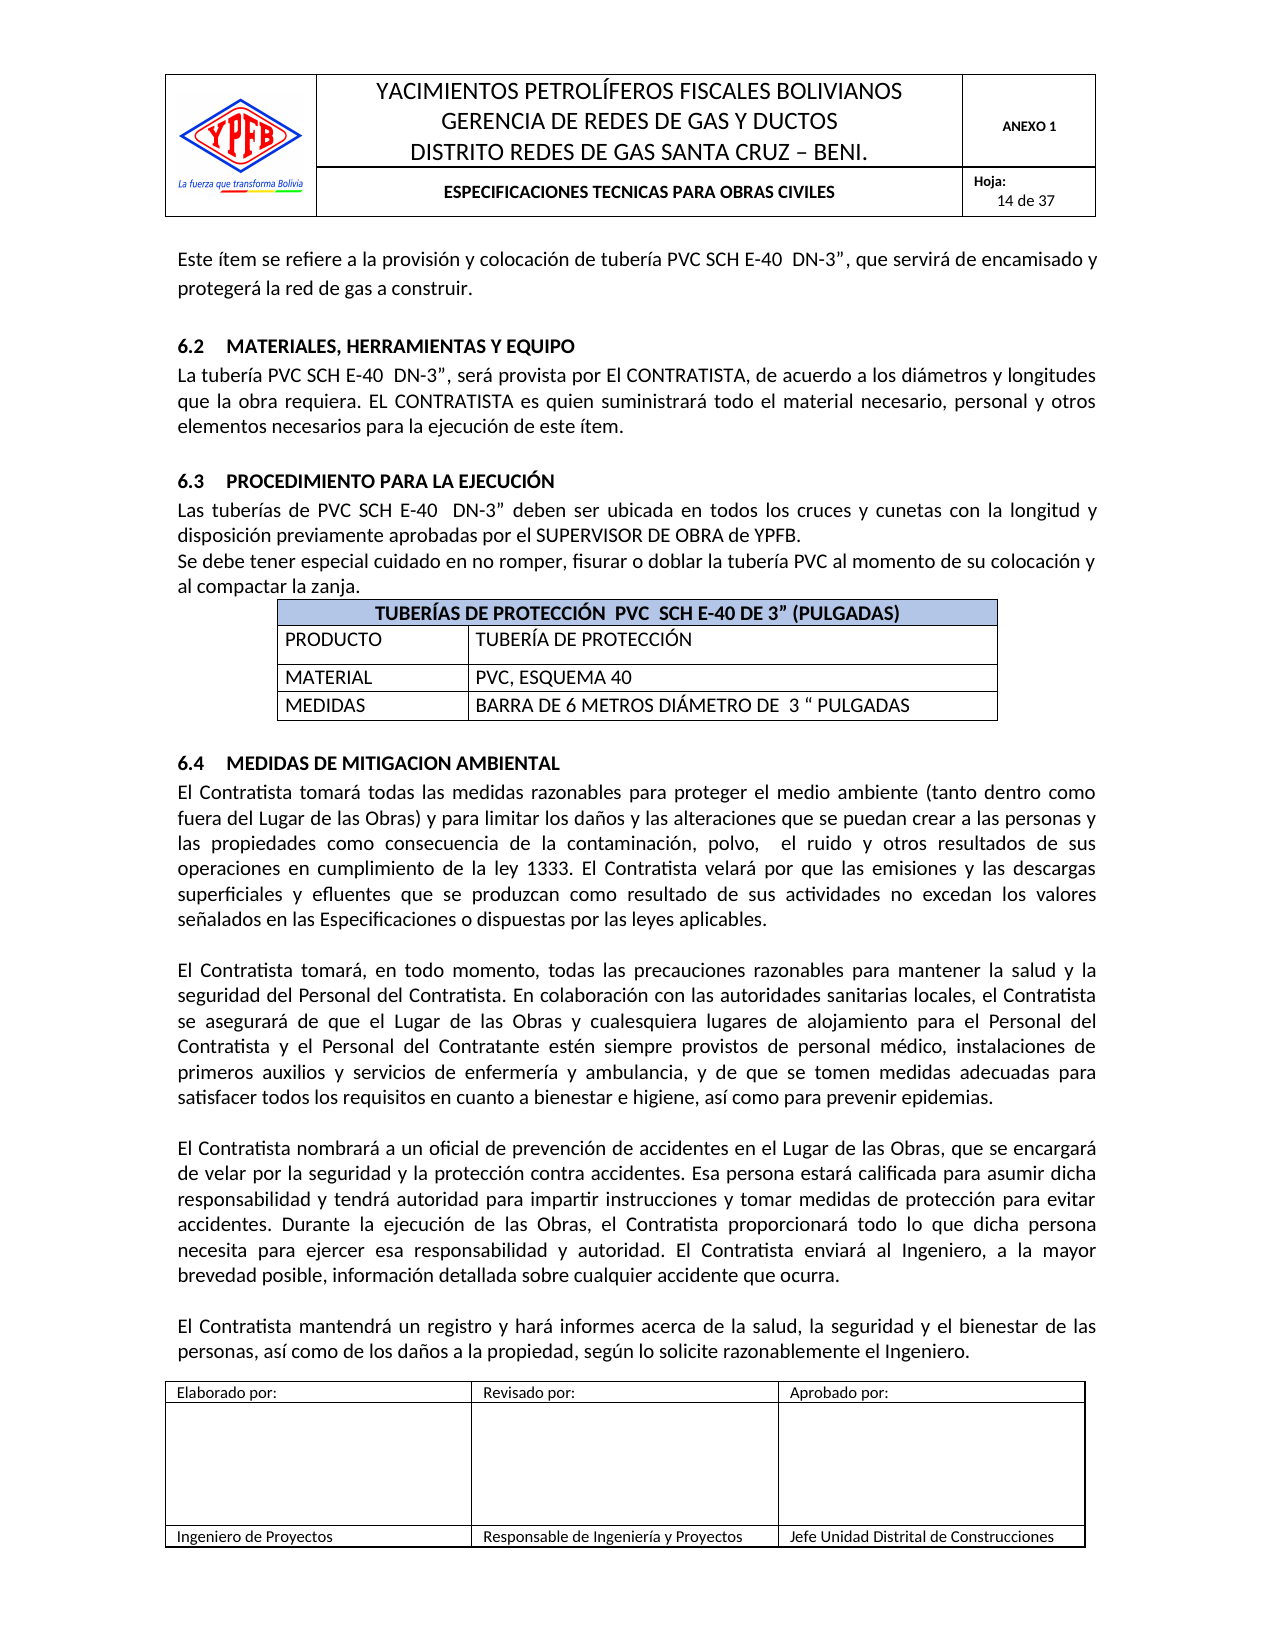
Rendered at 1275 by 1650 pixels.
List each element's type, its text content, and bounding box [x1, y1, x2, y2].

text El Contratista nombrará a un oficial de prevención de accidentes en el Lugar de las Obras, que se encargará de velar por la seguridad y la protección contra accidentes. Esa persona estará calificada para asumir dicha responsabilidad y tendrá autoridad para impartir instrucciones y tomar medidas de protección para evitar accidentes. Durante la ejecución de las Obras, el Contratista proporcionará todo lo que dicha persona necesita para ejercer esa responsabilidad y autoridad. El Contratista enviará al Ingeniero, a la mayor brevedad posible, información detallada sobre cualquier accidente que ocurra. [177, 1135, 1098, 1288]
table_cell MATERIAL [278, 665, 468, 691]
table_cell TUBERÍA DE PROTECCIÓN [469, 626, 997, 663]
text El Contratista tomará, en todo momento, todas las precauciones razonables para mantener la salud y la seguridad del Personal del Contratista. En colaboración con las autoridades sanitarias locales, el Contratista se asegurará de que el Lugar de las Obras y cualesquiera lugares de alojamiento para el Personal del Contratista y el Personal del Contratante estén siempre provistos de personal médico, instalaciones de primeros auxilios y servicios de enfermería y ambulancia, y de que se tomen medidas adecuadas para satisfacer todos los requisitos en cuanto a bienestar e higiene, así como para prevenir epidemias. [177, 957, 1098, 1110]
list PROCEDIMIENTO PARA LA EJECUCIÓN [177, 468, 1098, 493]
table_cell PVC, ESQUEMA 40 [469, 665, 997, 691]
table_header TUBERÍAS DE PROTECCIÓN PVC SCH E-40 DE 3” (PULGADAS) [278, 600, 997, 625]
text El Contratista tomará todas las medidas razonables para proteger el medio ambiente (tanto dentro como fuera del Lugar de las Obras) y para limitar los daños y las alteraciones que se puedan crear a las personas y las propiedades como consecuencia de la contaminación, polvo, el ruido y otros resultados de sus operaciones en cumplimiento de la ley 1333. El Contratista velará por que las emisiones y las descargas superficiales y efluentes que se produzcan como resultado de sus actividades no excedan los valores señalados en las Especificaciones o dispuestas por las leyes aplicables. [177, 779, 1098, 932]
list MATERIALES, HERRAMIENTAS Y EQUIPO [177, 333, 1098, 359]
text Las tuberías de PVC SCH E-40 DN-3” deben ser ubicada en todos los cruces y cunetas con la longitud y disposición previamente aprobadas por el SUPERVISOR DE OBRA de YPFB. [177, 497, 1098, 548]
table_cell PRODUCTO [278, 626, 468, 663]
list MEDIDAS DE MITIGACION AMBIENTAL [177, 750, 1098, 776]
text El Contratista mantendrá un registro y hará informes acerca de la salud, la seguridad y el bienestar de las personas, así como de los daños a la propiedad, según lo solicite razonablemente el Ingeniero. [177, 1313, 1098, 1364]
text Se debe tener especial cuidado en no romper, fisurar o doblar la tubería PVC al momento de su colocación y al compactar la zanja. [177, 548, 1098, 599]
table_cell BARRA DE 6 METROS DIÁMETRO DE 3 “ PULGADAS [469, 692, 997, 720]
text Este ítem se refiere a la provisión y colocación de tubería PVC SCH E-40 DN-3”, que servirá de encamisado y protegerá la red de gas a construir. [177, 246, 1098, 301]
text La tubería PVC SCH E-40 DN-3”, será provista por El CONTRATISTA, de acuerdo a los diámetros y longitudes que la obra requiera. EL CONTRATISTA es quien suministrará todo el material necesario, personal y otros elementos necesarios para la ejecución de este ítem. [177, 363, 1098, 439]
picture [176, 93, 304, 198]
table_cell MEDIDAS [278, 692, 468, 720]
